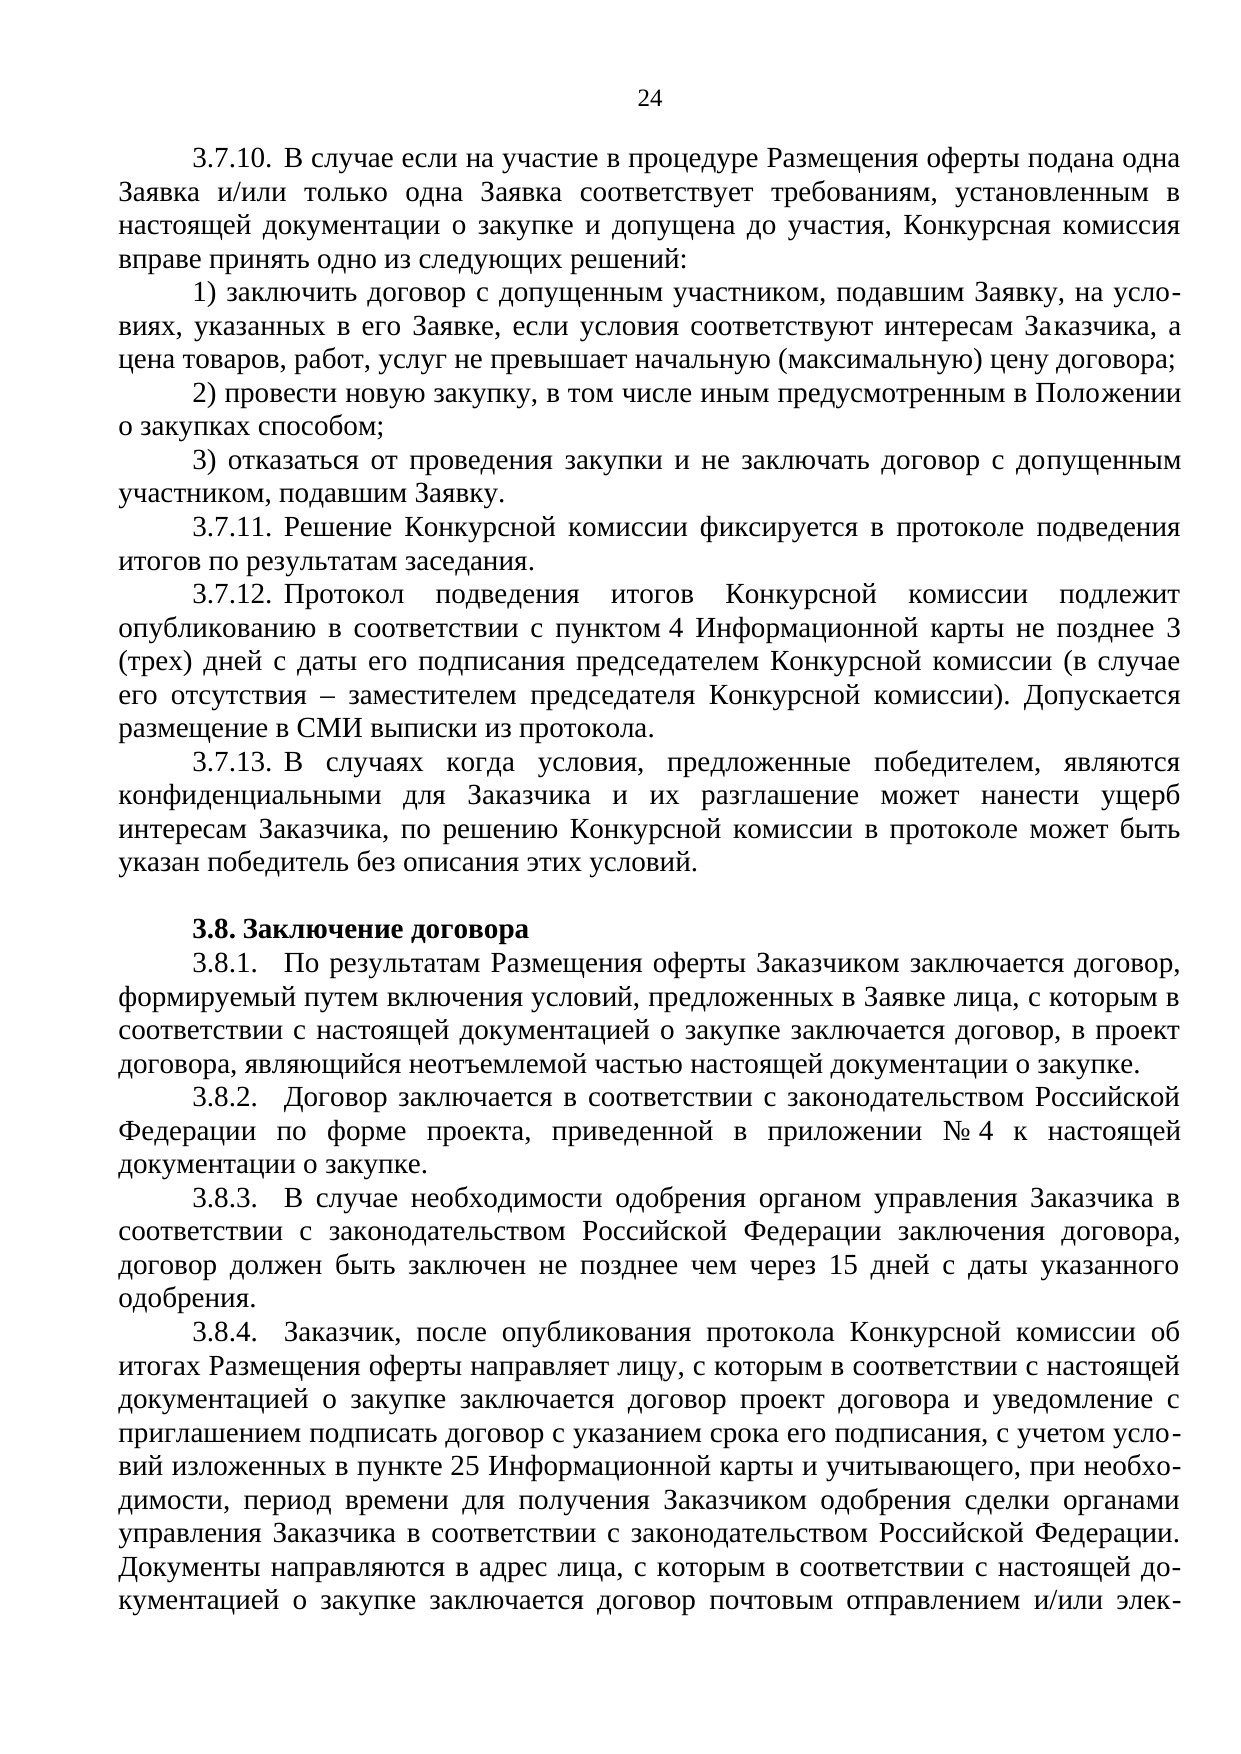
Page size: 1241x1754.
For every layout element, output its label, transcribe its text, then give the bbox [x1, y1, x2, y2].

list Решение Конкурсной комиссии фиксируется в протоколе подведения итогов по результатам заседания. [118, 509, 1181, 576]
text 2) провести новую закупку, в том числе иным предусмотренным в Положении о закупках способом; [118, 375, 1181, 442]
text 3) отказаться от проведения закупки и не заключать договор с допущенным участником, подавшим Заявку. [118, 442, 1181, 509]
list В случае если на участие в процедуре Размещения оферты подана одна Заявка и/или только одна Заявка соответствует требованиям, установленным в настоящей документации о закупке и допущена до участия, Конкурсная комиссия вправе принять одно из следующих решений: [118, 140, 1181, 274]
list По результатам Размещения оферты Заказчиком заключается договор, формируемый путем включения условий, предложенных в Заявке лица, с которым в соответствии с настоящей документацией о закупке заключается договор, в проект договора, являющийся неотъемлемой частью настоящей документации о закупке. [118, 945, 1181, 1079]
list В случае необходимости одобрения органом управления Заказчика в соответствии с законодательством Российской Федерации заключения договора, договор должен быть заключен не позднее чем через 15 дней с даты указанного одобрения. [118, 1180, 1181, 1314]
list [118, 1314, 1181, 1616]
text 1) заключить договор с допущенным участником, подавшим Заявку, на условиях, указанных в его Заявке, если условия соответствуют интересам Заказчика, а цена товаров, работ, услуг не превышает начальную (максимальную) цену договора; [118, 274, 1181, 375]
list Заключение договора [118, 912, 1181, 945]
list Договор заключается в соответствии с законодательством Российской Федерации по форме проекта, приведенной в приложении № 4 к настоящей документации о закупке. [118, 1079, 1181, 1180]
list В случаях когда условия, предложенные победителем, являются конфиденциальными для Заказчика и их разглашение может нанести ущерб интересам Заказчика, по решению Конкурсной комиссии в протоколе может быть указан победитель без описания этих условий. [118, 744, 1181, 878]
list Протокол подведения итогов Конкурсной комиссии подлежит опубликованию в соответствии с пунктом 4 Информационной карты не позднее 3 (трех) дней с даты его подписания председателем Конкурсной комиссии (в случае его отсутствия – заместителем председателя Конкурсной комиссии). Допускается размещение в СМИ выписки из протокола. [118, 576, 1181, 744]
